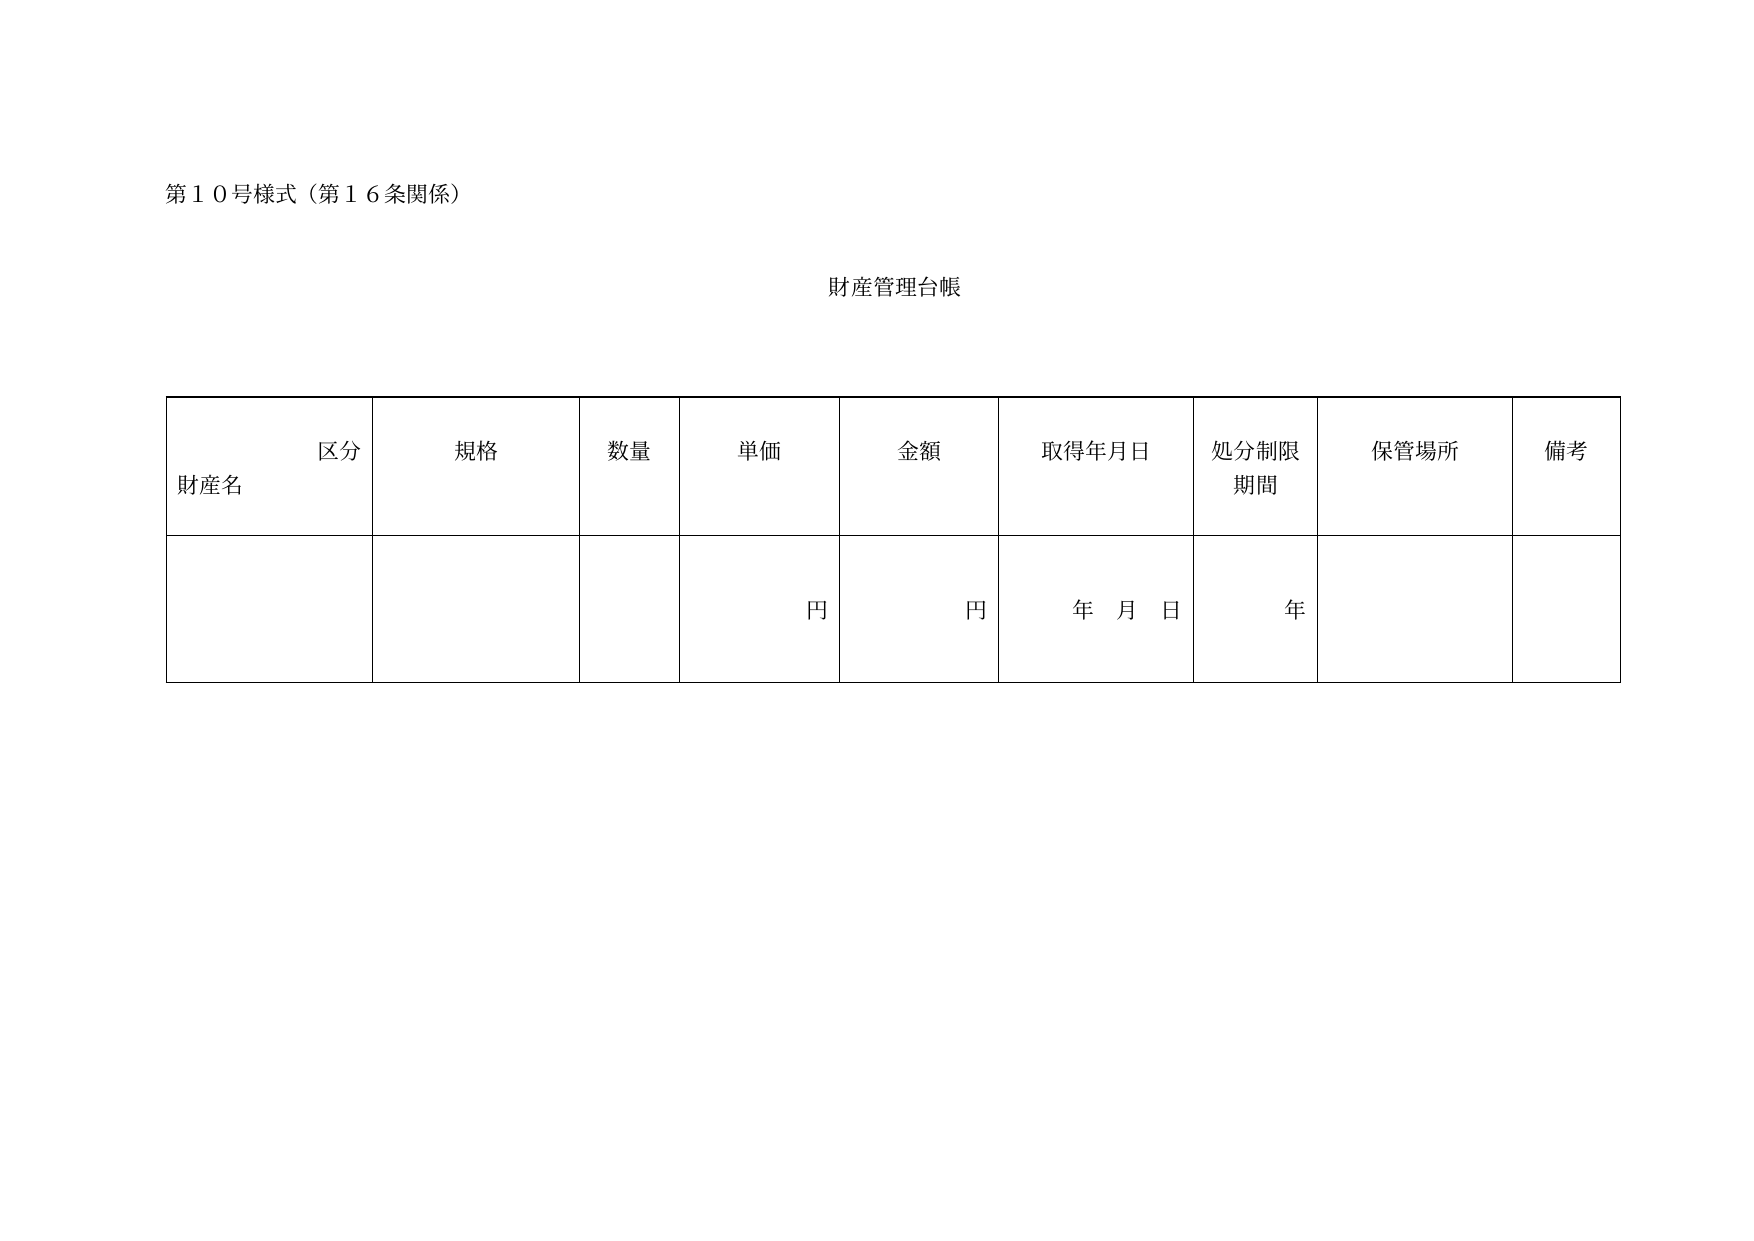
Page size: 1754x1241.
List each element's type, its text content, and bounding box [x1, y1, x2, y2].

table_cell [373, 536, 579, 682]
table_cell 年 月 日 [999, 536, 1193, 682]
table_header 規格 [373, 398, 579, 534]
table_header 取得年月日 [999, 398, 1193, 534]
table_cell 円 [680, 536, 839, 682]
table_header 備考 [1513, 398, 1620, 534]
text 第１０号様式（第１６条関係） [165, 177, 1624, 209]
table_cell [167, 536, 372, 682]
table_header 数量 [580, 398, 679, 534]
table_header 処分制限 期間 [1194, 398, 1317, 534]
table_cell 年 [1194, 536, 1317, 682]
table_cell [1318, 536, 1512, 682]
text 財産管理台帳 [165, 268, 1624, 302]
table_header 保管場所 [1318, 398, 1512, 534]
table_cell 円 [840, 536, 998, 682]
table_header 区分 財産名 [167, 398, 372, 534]
table_cell [580, 536, 679, 682]
table_header 金額 [840, 398, 998, 534]
table_cell [1513, 536, 1620, 682]
table_header 単価 [680, 398, 839, 534]
